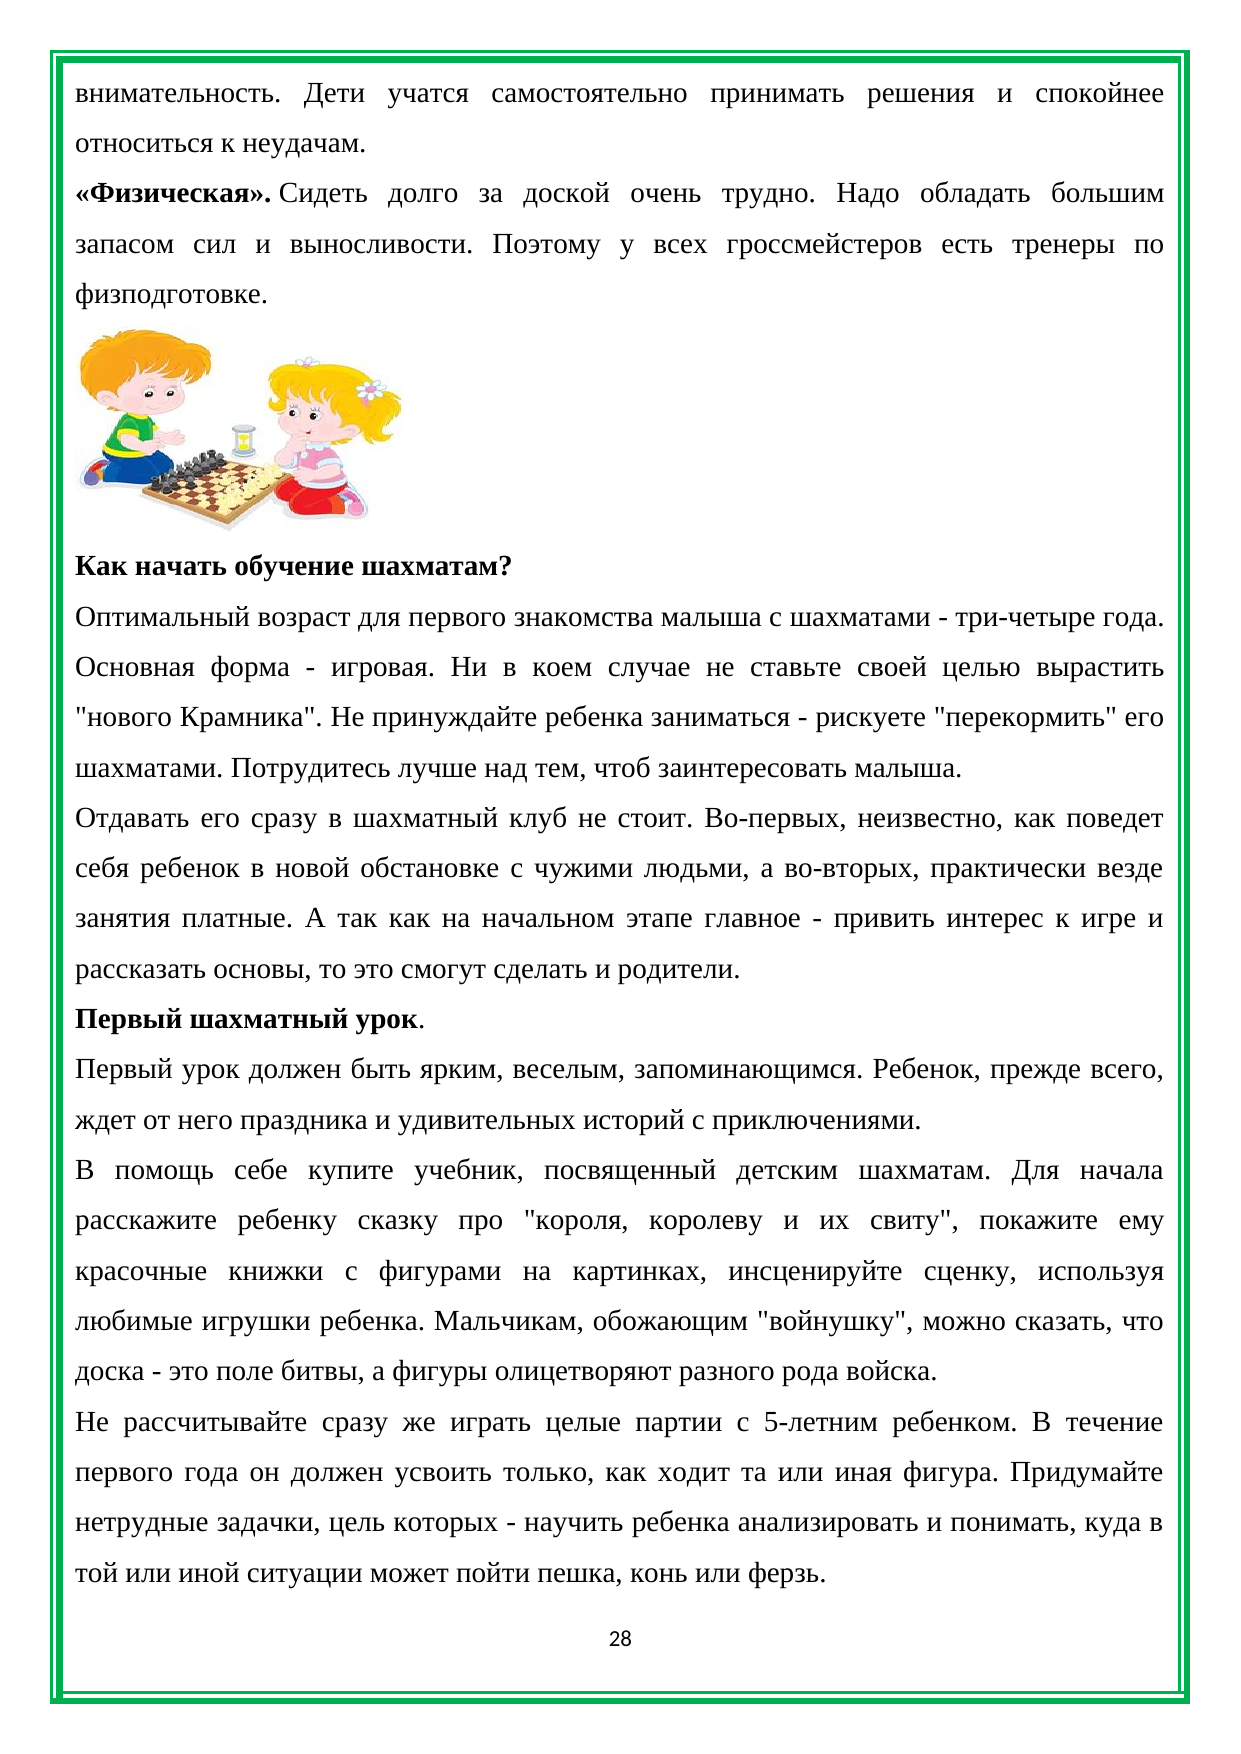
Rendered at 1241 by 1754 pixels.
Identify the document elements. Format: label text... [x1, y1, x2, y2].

text Оптимальный возраст для первого знакомства малыша с шахматами - три-четыре года. Основная форма - игровая. Ни в коем случае не ставьте своей целью вырастить "нового Крамника". Не принуждайте ребенка заниматься - рискуете "перекормить" его шахматами. Потрудитесь лучше над тем, чтоб заинтересовать малыша. [75, 599, 1165, 783]
text Не рассчитывайте сразу же играть целые партии с 5-летним ребенком. В течение первого года он должен усвоить только, как ходит та или иная фигура. Придумайте нетрудные задачки, цель которых - научить ребенка анализировать и понимать, куда в той или иной ситуации может пойти пешка, конь или ферзь. [75, 1404, 1165, 1588]
picture [75, 326, 404, 534]
text В помощь себе купите учебник, посвященный детским шахматам. Для начала расскажите ребенку сказку про "короля, королеву и их свиту", покажите ему красочные книжки с фигурами на картинках, инсценируйте сценку, используя любимые игрушки ребенка. Мальчикам, обожающим "войнушку", можно сказать, что доска - это поле битвы, а фигуры олицетворяют разного рода войска. [75, 1152, 1165, 1387]
text «Физическая». Сидеть долго за доской очень трудно. Надо обладать большим запасом сил и выносливости. Поэтому у всех гроссмейстеров есть тренеры по физподготовке. [75, 176, 1165, 310]
text Как начать обучение шахматам? [75, 548, 1165, 582]
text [75, 75, 1165, 159]
text Первый урок должен быть ярким, веселым, запоминающимся. Ребенок, прежде всего, ждет от него праздника и удивительных историй с приключениями. [75, 1052, 1165, 1135]
text Отдавать его сразу в шахматный клуб не стоит. Во-первых, неизвестно, как поведет себя ребенок в новой обстановке с чужими людьми, а во-вторых, практически везде занятия платные. А так как на начальном этапе главное - привить интерес к игре и рассказать основы, то это смогут сделать и родители. [75, 800, 1165, 984]
text Первый шахматный урок. [75, 1001, 1165, 1035]
